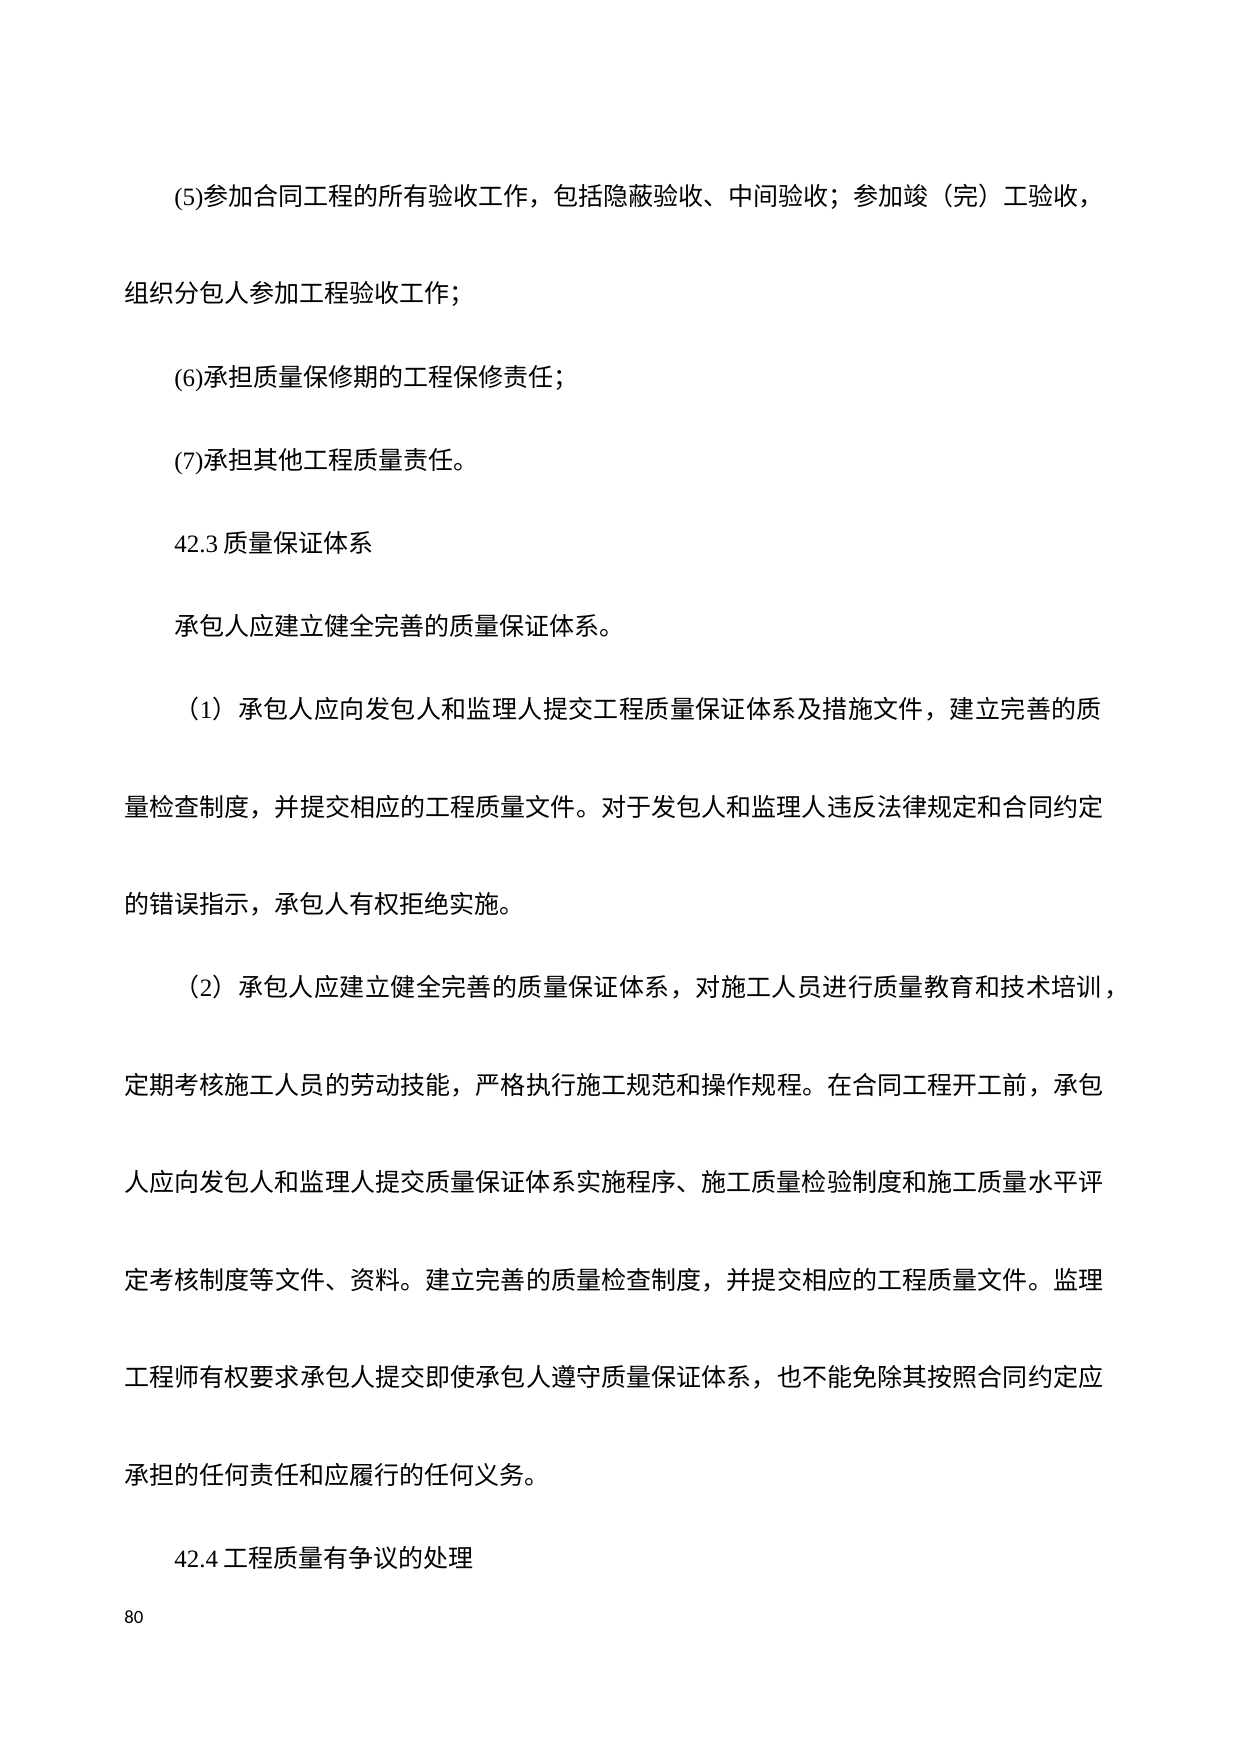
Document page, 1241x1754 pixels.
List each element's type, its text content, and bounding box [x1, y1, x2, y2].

text (5)参加合同工程的所有验收工作，包括隐蔽验收、中间验收；参加竣（完）工验收，组织分包人参加工程验收工作； [124, 162, 1104, 324]
text 42.3质量保证体系 [124, 509, 1104, 574]
text （1）承包人应向发包人和监理人提交工程质量保证体系及措施文件，建立完善的质量检查制度，并提交相应的工程质量文件。对于发包人和监理人违反法律规定和合同约定的错误指示，承包人有权拒绝实施。 [124, 675, 1104, 935]
text (6)承担质量保修期的工程保修责任； [124, 343, 1104, 408]
text 42.4工程质量有争议的处理 [124, 1524, 1104, 1589]
text 承包人应建立健全完善的质量保证体系。 [124, 592, 1104, 657]
text （2）承包人应建立健全完善的质量保证体系，对施工人员进行质量教育和技术培训，定期考核施工人员的劳动技能，严格执行施工规范和操作规程。在合同工程开工前，承包人应向发包人和监理人提交质量保证体系实施程序、施工质量检验制度和施工质量水平评定考核制度等文件、资料。建立完善的质量检查制度，并提交相应的工程质量文件。监理工程师有权要求承包人提交即使承包人遵守质量保证体系，也不能免除其按照合同约定应承担的任何责任和应履行的任何义务。 [124, 953, 1104, 1506]
text (7)承担其他工程质量责任。 [124, 426, 1104, 491]
